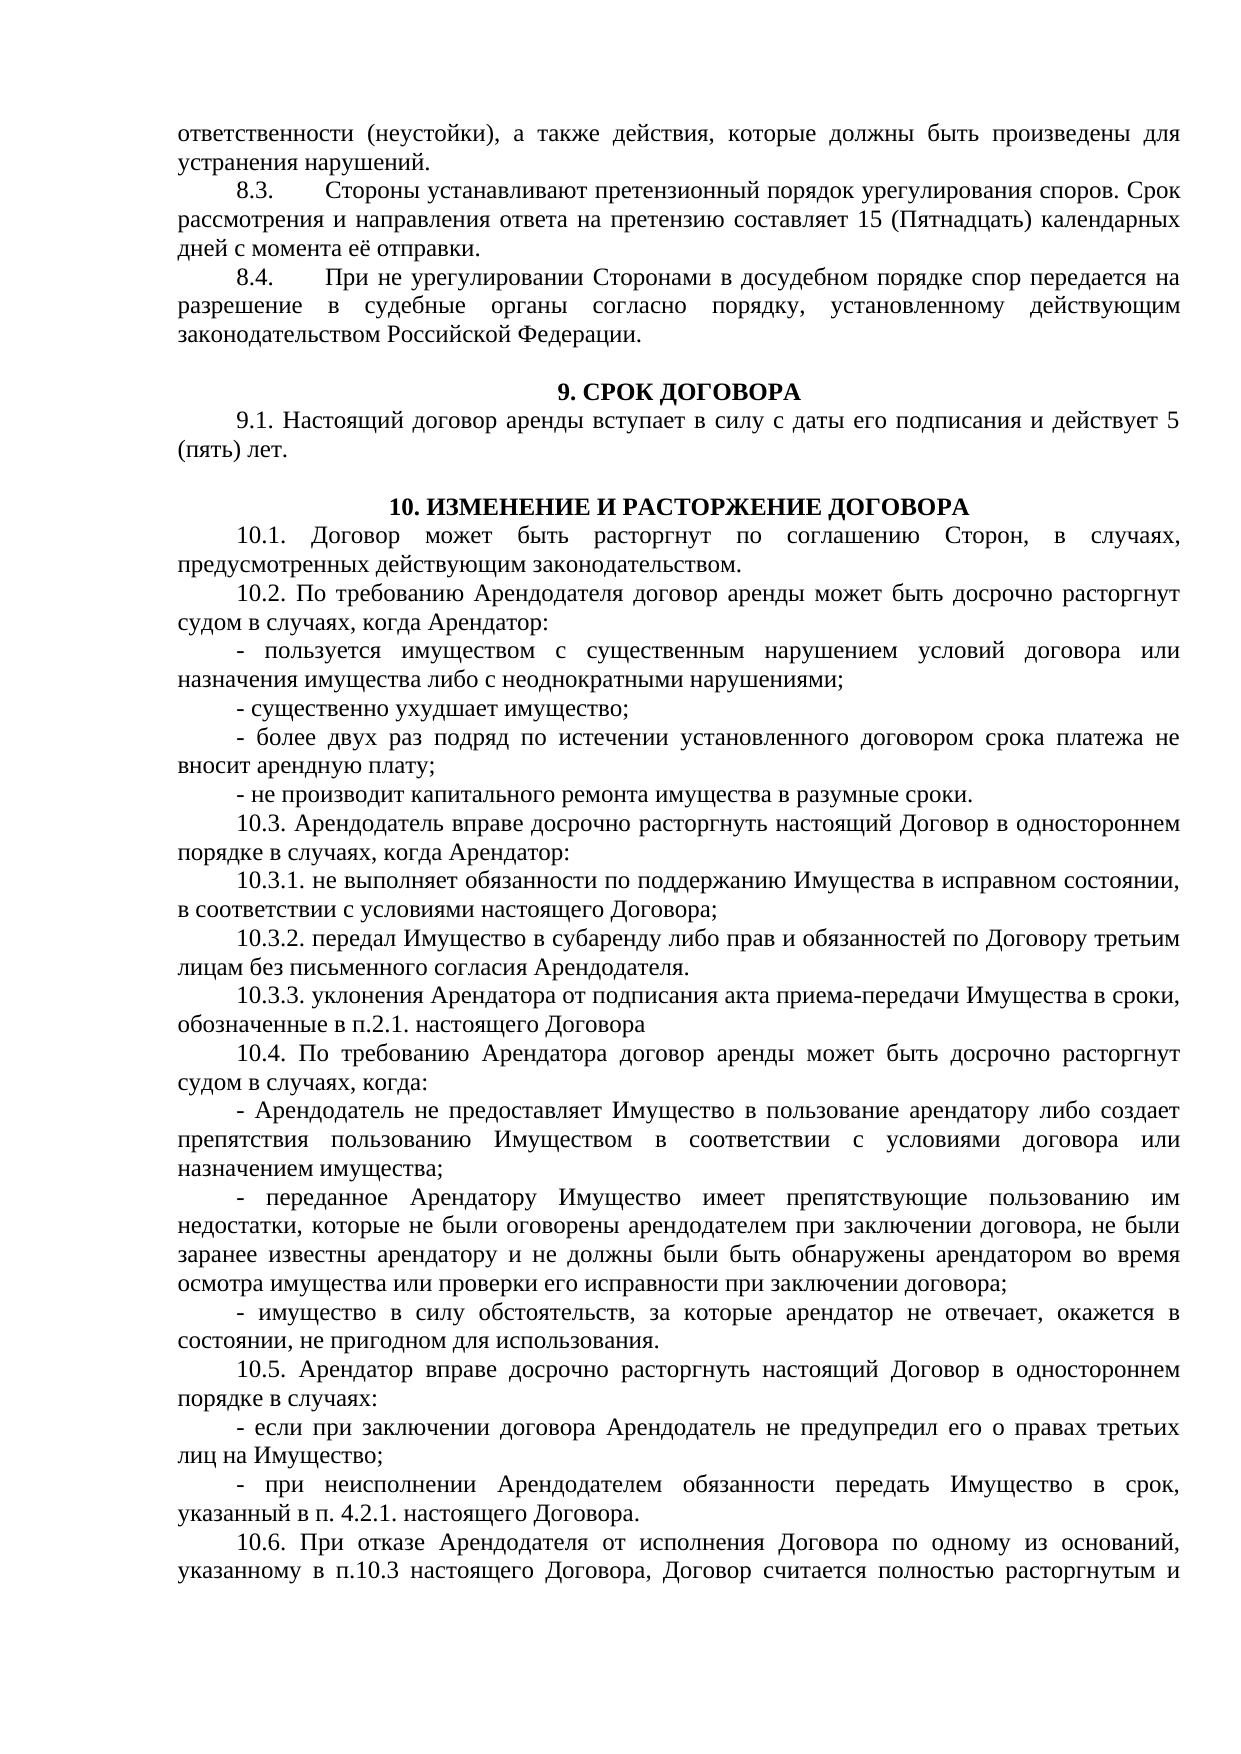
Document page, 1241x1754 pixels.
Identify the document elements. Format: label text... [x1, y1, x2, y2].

text 10.1. Договор может быть расторгнут по соглашению Сторон, в случаях, предусмотренных действующим законодательством. [177, 521, 1181, 578]
text 10.2. По требованию Арендодателя договор аренды может быть досрочно расторгнут судом в случаях, когда Арендатор: [177, 578, 1181, 636]
text - Арендодатель не предоставляет Имущество в пользование арендатору либо создает препятствия пользованию Имуществом в соответствии с условиями договора или назначением имущества; [177, 1096, 1181, 1182]
text 10.3.2. передал Имущество в субаренду либо прав и обязанностей по Договору третьим лицам без письменного согласия Арендодателя. [177, 923, 1181, 981]
text - не производит капитального ремонта имущества в разумные сроки. [177, 779, 1181, 808]
text 10.3.1. не выполняет обязанности по поддержанию Имущества в исправном состоянии, в соответствии с условиями настоящего Договора; [177, 866, 1181, 923]
text - переданное Арендатору Имущество имеет препятствующие пользованию им недостатки, которые не были оговорены арендодателем при заключении договора, не были заранее известны арендатору и не должны были быть обнаружены арендатором во время осмотра имущества или проверки его исправности при заключении договора; [177, 1182, 1181, 1297]
text 9. СРОК ДОГОВОРА [177, 377, 1181, 406]
text 10.4. По требованию Арендатора договор аренды может быть досрочно расторгнут судом в случаях, когда: [177, 1038, 1181, 1096]
text 10.3.3. уклонения Арендатора от подписания акта приема-передачи Имущества в сроки, обозначенные в п.2.1. настоящего Договора [177, 981, 1181, 1038]
text 10.5. Арендатор вправе досрочно расторгнуть настоящий Договор в одностороннем порядке в случаях: [177, 1354, 1181, 1412]
text - если при заключении договора Арендодатель не предупредил его о правах третьих лиц на Имущество; [177, 1412, 1181, 1469]
text - более двух раз подряд по истечении установленного договором срока платежа не вносит арендную плату; [177, 722, 1181, 779]
text - имущество в силу обстоятельств, за которые арендатор не отвечает, окажется в состоянии, не пригодном для использования. [177, 1297, 1181, 1354]
text 8.4. При не урегулировании Сторонами в досудебном порядке спор передается на разрешение в судебные органы согласно порядку, установленному действующим законодательством Российской Федерации. [177, 262, 1181, 348]
text 10.3. Арендодатель вправе досрочно расторгнуть настоящий Договор в одностороннем порядке в случаях, когда Арендатор: [177, 808, 1181, 866]
text 9.1. Настоящий договор аренды вступает в силу с даты его подписания и действует 5 (пять) лет. [177, 406, 1181, 463]
text 10. ИЗМЕНЕНИЕ И РАСТОРЖЕНИЕ ДОГОВОРА [177, 492, 1181, 521]
text - пользуется имуществом с существенным нарушением условий договора или назначения имущества либо с неоднократными нарушениями; [177, 636, 1181, 693]
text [177, 1527, 1181, 1584]
text - при неисполнении Арендодателем обязанности передать Имущество в срок, указанный в п. 4.2.1. настоящего Договора. [177, 1469, 1181, 1527]
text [177, 118, 1181, 176]
text 8.3. Стороны устанавливают претензионный порядок урегулирования споров. Срок рассмотрения и направления ответа на претензию составляет 15 (Пятнадцать) календарных дней с момента её отправки. [177, 176, 1181, 262]
text - существенно ухудшает имущество; [177, 693, 1181, 722]
